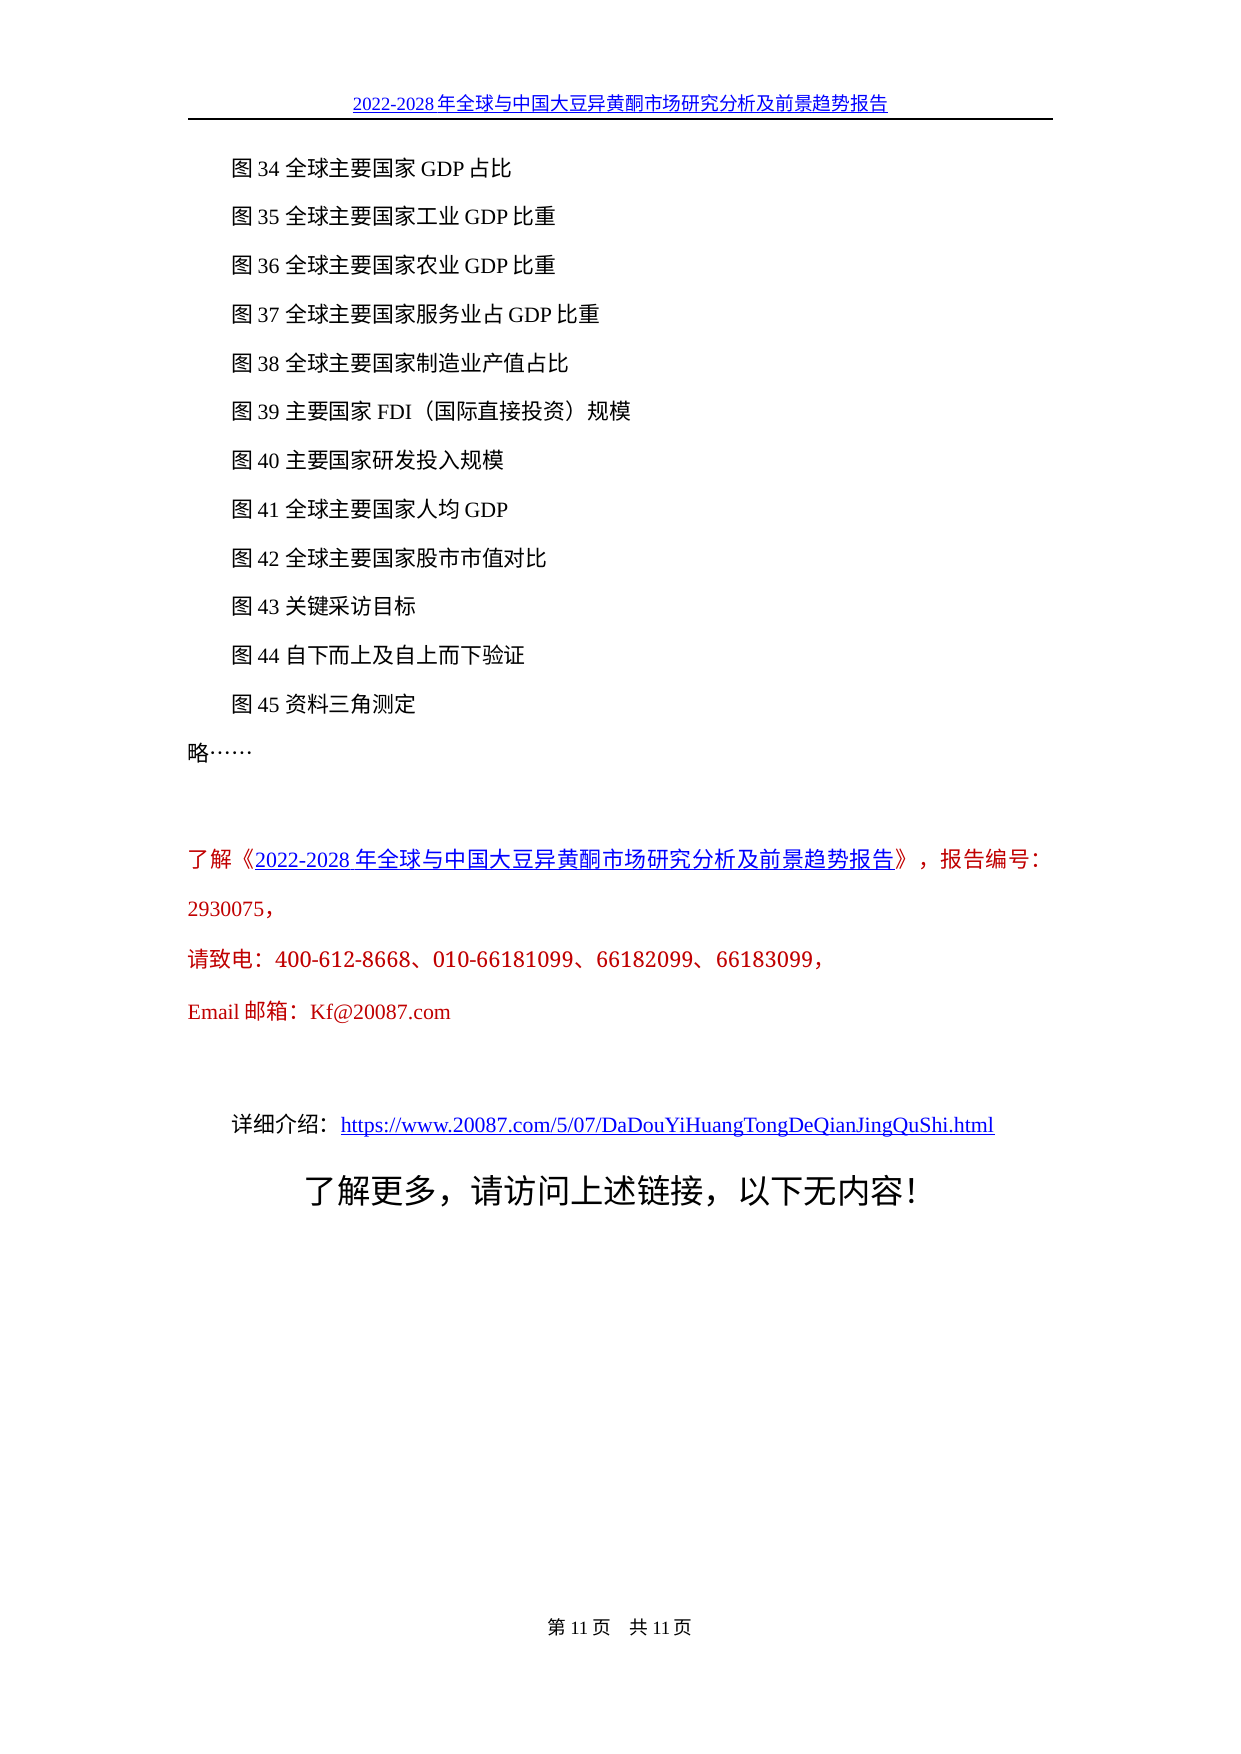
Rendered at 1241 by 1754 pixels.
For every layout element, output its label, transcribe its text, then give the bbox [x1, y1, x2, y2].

text 详细介绍：https://www.20087.com/5/07/DaDouYiHuangTongDeQianJingQuShi.html [187, 1106, 1053, 1139]
text Email邮箱：Kf@20087.com [187, 993, 1053, 1026]
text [187, 150, 1053, 768]
text 了解《2022-2028年全球与中国大豆异黄酮市场研究分析及前景趋势报告》，报告编号：2930075， [187, 842, 1053, 923]
text 请致电：400-612-8668、010-66181099、66182099、66183099， [187, 942, 1053, 974]
title 了解更多，请访问上述链接，以下无内容！ [187, 1156, 1053, 1221]
